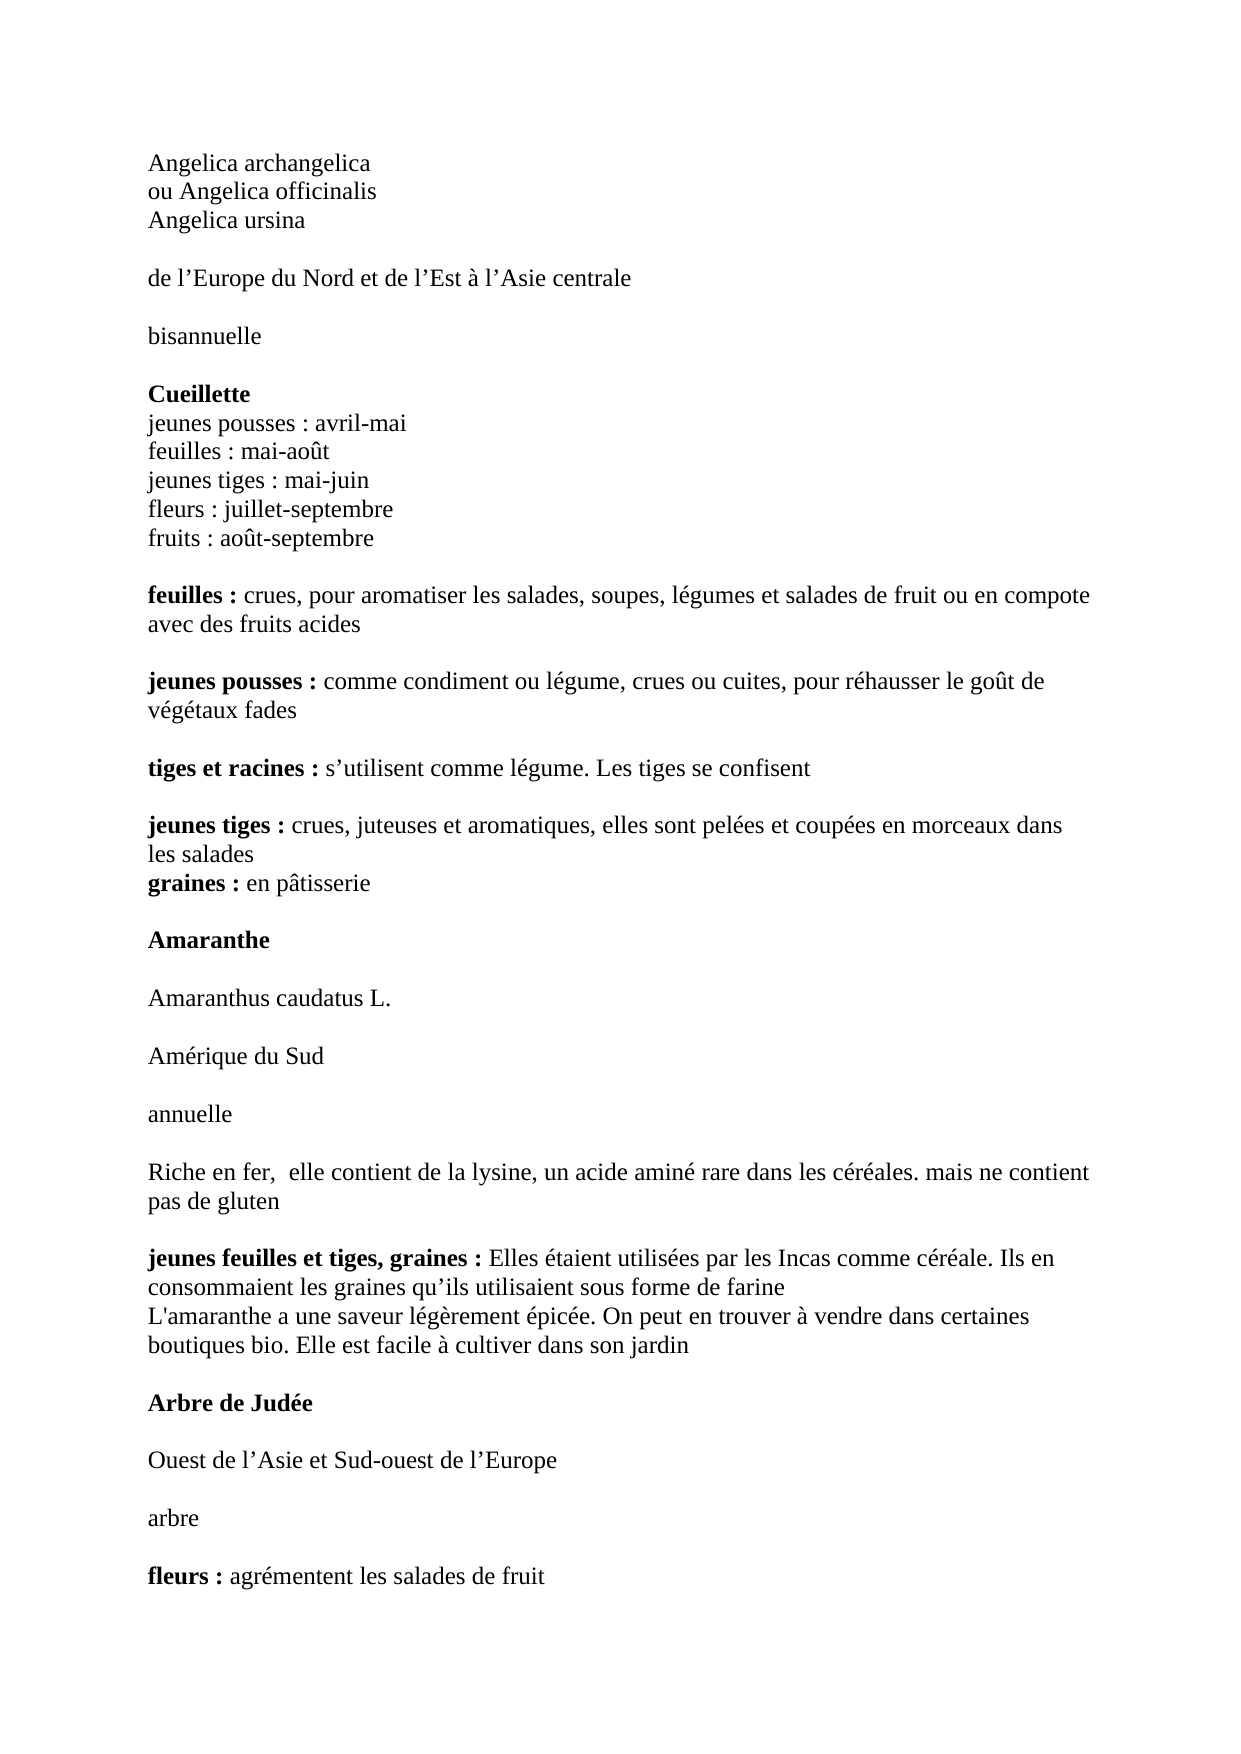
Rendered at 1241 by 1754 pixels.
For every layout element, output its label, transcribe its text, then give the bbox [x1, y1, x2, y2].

text Ouest de l’Asie et Sud-ouest de l’Europe [148, 1446, 1093, 1474]
text Amérique du Sud [148, 1041, 1093, 1070]
text arbre [148, 1503, 1093, 1532]
text Angelica archangelica ou Angelica officinalis Angelica ursina [148, 148, 1093, 234]
text bisannuelle [148, 321, 1093, 350]
text de l’Europe du Nord et de l’Est à l’Asie centrale [148, 263, 1093, 292]
text annuelle [148, 1099, 1093, 1128]
text fleurs : agrémentent les salades de fruit [148, 1561, 1093, 1590]
text Cueillette jeunes pousses : avril-mai feuilles : mai-août jeunes tiges : mai-juin fleurs : juillet-septembre fruits : août-septembre feuilles : crues, pour aromatiser les salades, soupes, légumes et salades de fruit ou en compote avec des fruits acides jeunes pousses : comme condiment ou légume, crues ou cuites, pour réhausser le goût de végétaux fades tiges et racines : s’utilisent comme légume. Les tiges se confisent jeunes tiges : crues, juteuses et aromatiques, elles sont pelées et coupées en morceaux dans les salades graines : en pâtisserie [148, 379, 1093, 896]
text Arbre de Judée [148, 1388, 1093, 1416]
text Amaranthus caudatus L. [148, 983, 1093, 1012]
text Amaranthe [148, 926, 1093, 954]
text Riche en fer, elle contient de la lysine, un acide aminé rare dans les céréales. mais ne contient pas de gluten jeunes feuilles et tiges, graines : Elles étaient utilisées par les Incas comme céréale. Ils en consommaient les graines qu’ils utilisaient sous forme de farine L'amaranthe a une saveur légèrement épicée. On peut en trouver à vendre dans certaines boutiques bio. Elle est facile à cultiver dans son jardin [148, 1157, 1093, 1358]
